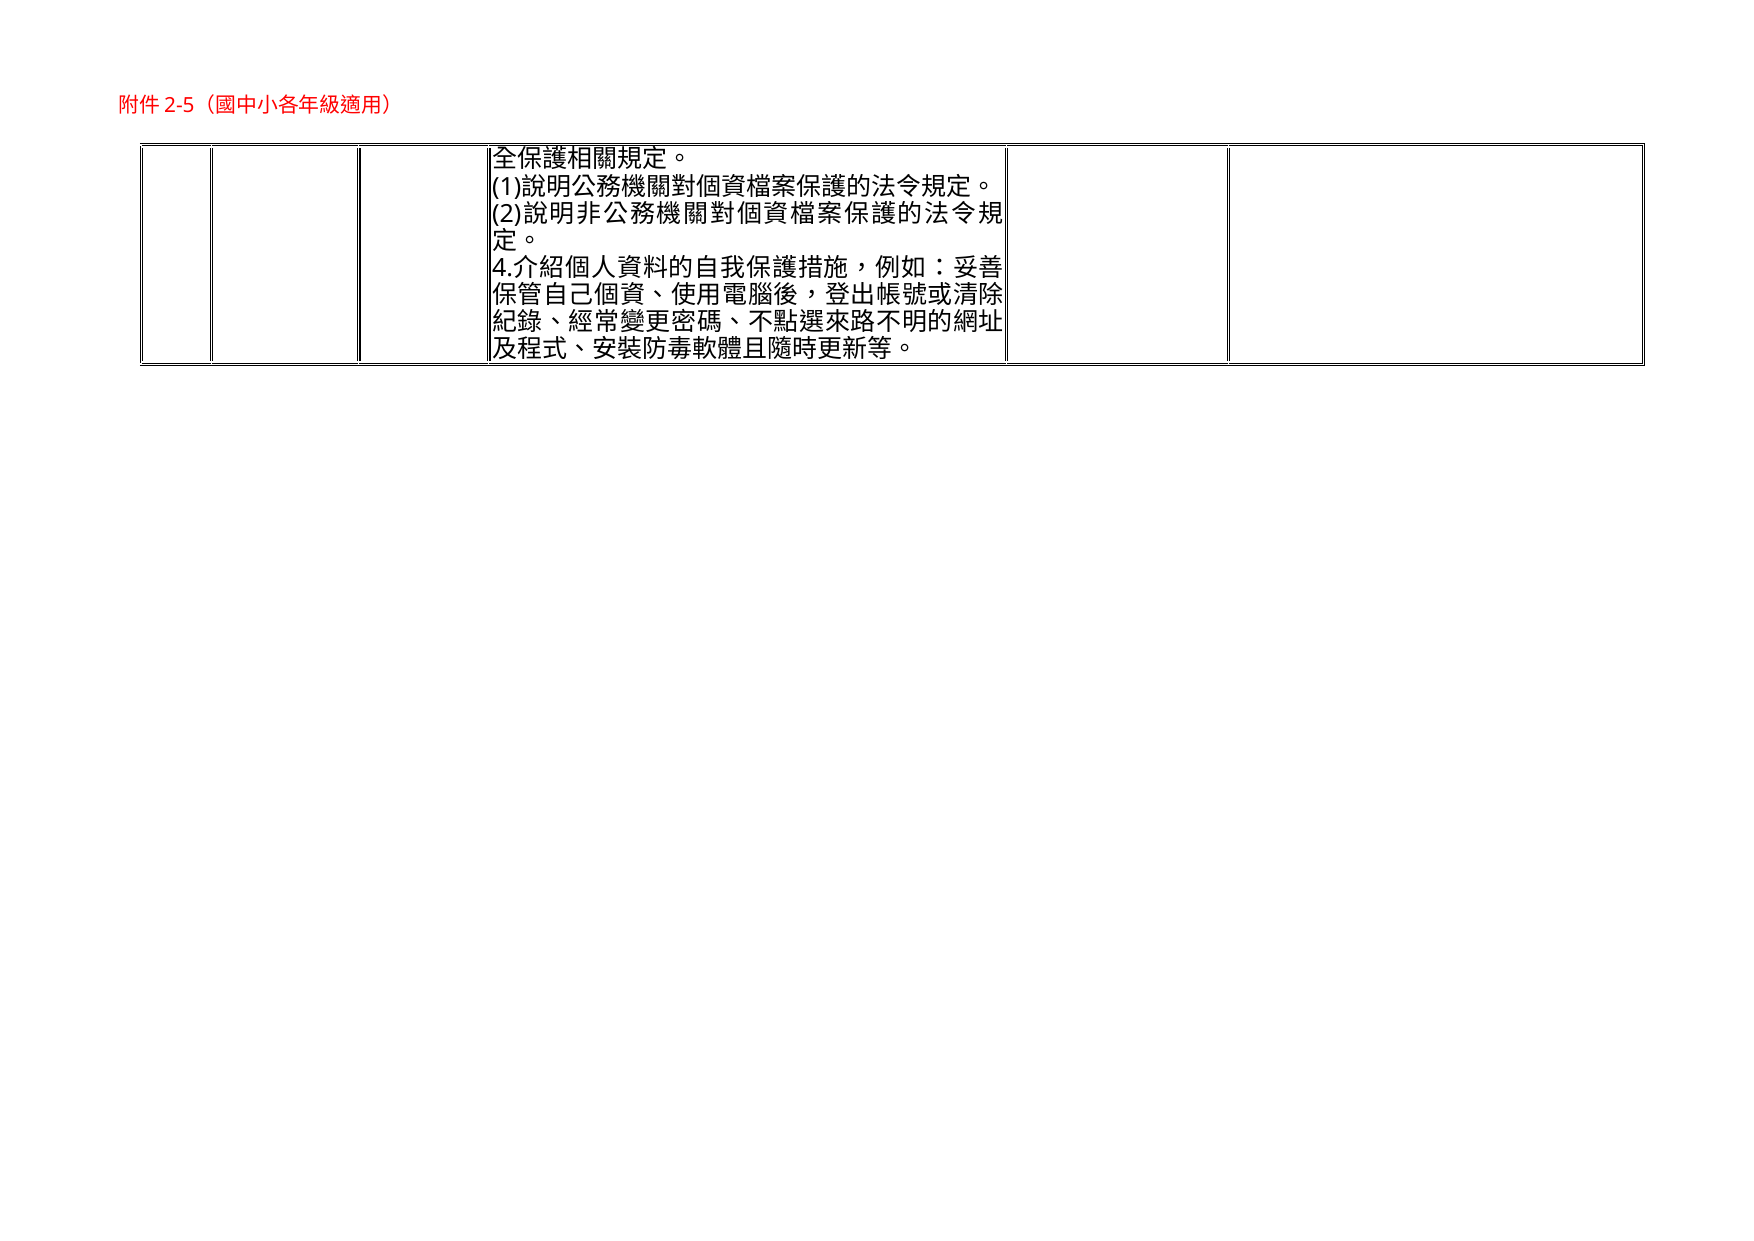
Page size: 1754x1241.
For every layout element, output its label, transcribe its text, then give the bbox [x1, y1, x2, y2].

table_cell 一 [141, 146, 211, 363]
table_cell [1007, 146, 1228, 363]
table_cell [1228, 146, 1642, 363]
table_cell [359, 144, 489, 363]
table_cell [211, 144, 359, 363]
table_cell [489, 144, 1007, 363]
